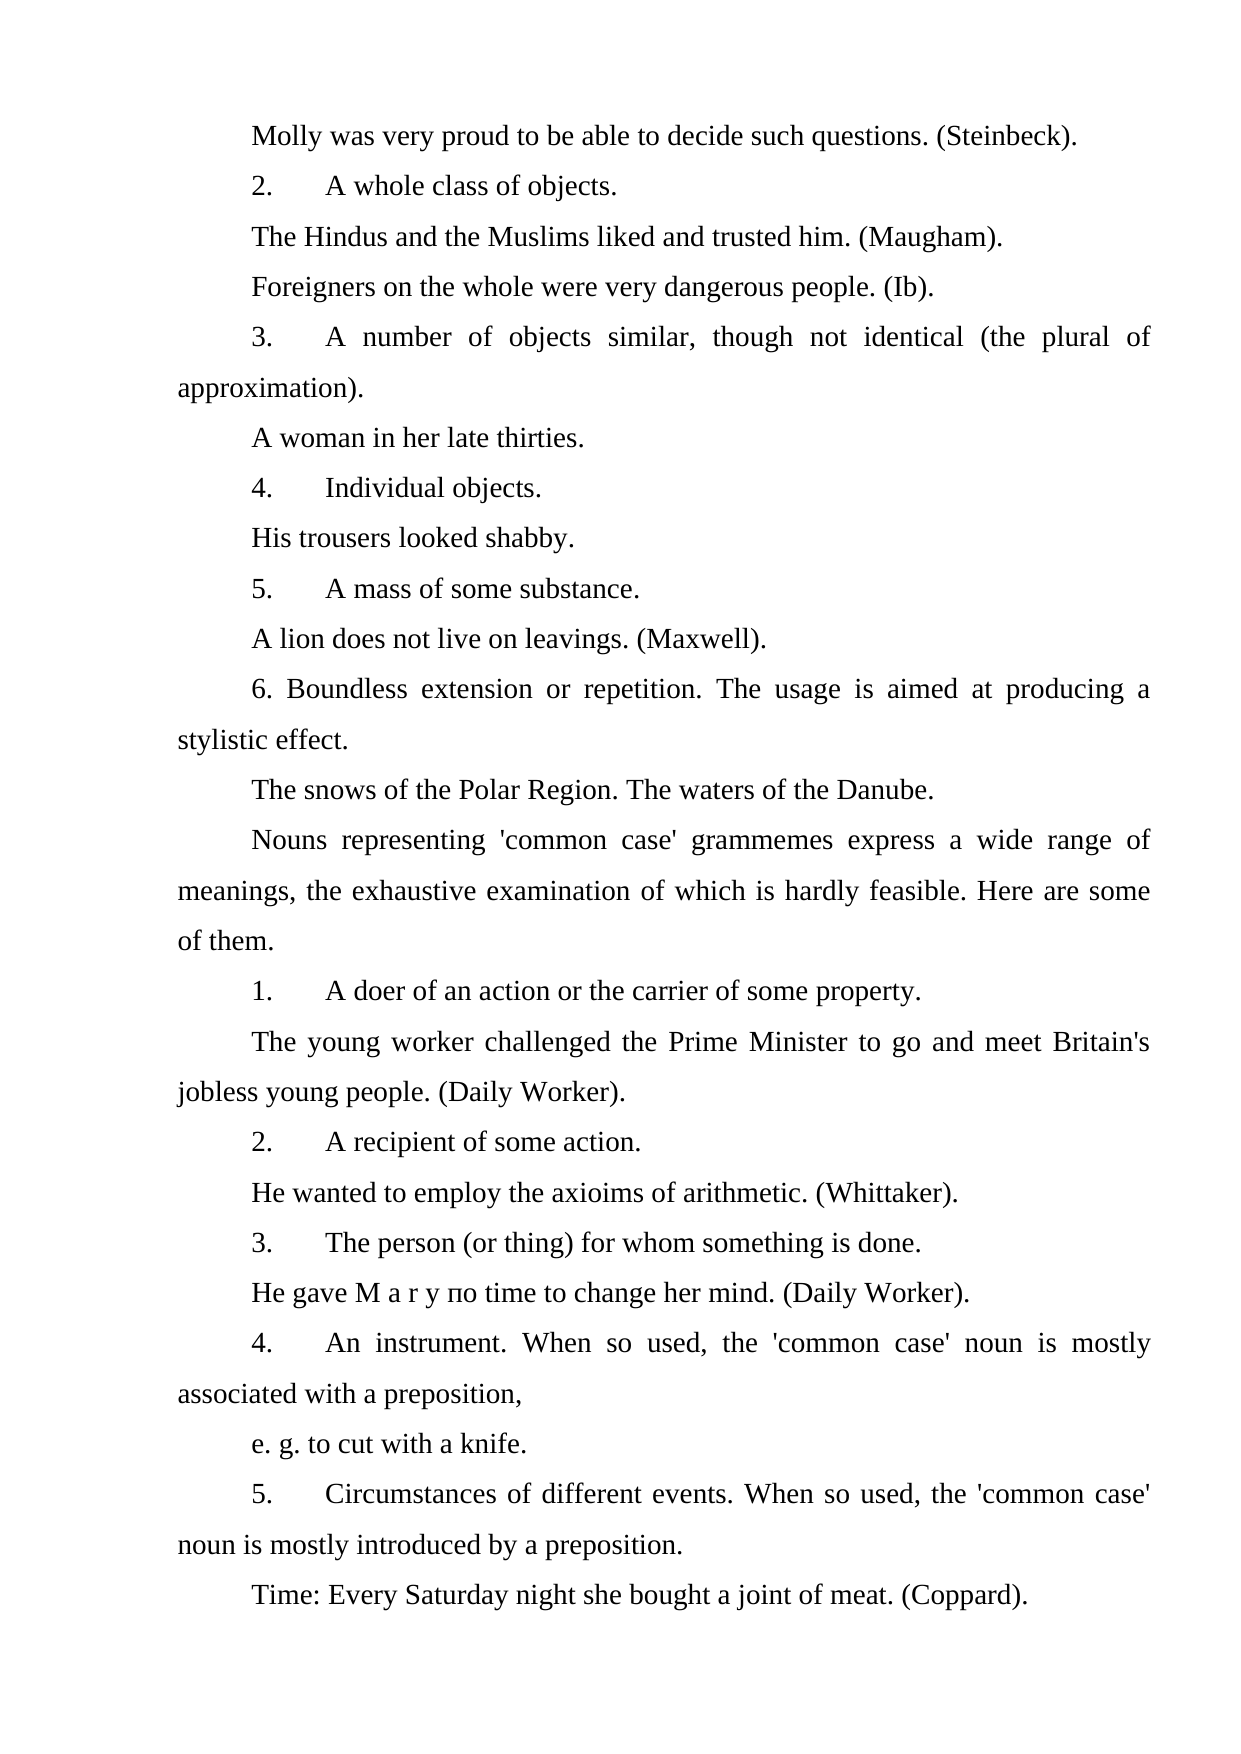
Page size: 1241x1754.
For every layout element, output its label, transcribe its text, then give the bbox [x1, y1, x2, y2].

text The snоws of the Polar Region. The waters of the Danube. [177, 772, 1152, 806]
text 5. A mass of some substance. [177, 571, 1152, 604]
text He gave M a r у по time to change her mind. (Daily Worker). [177, 1275, 1152, 1309]
text 1. A doer of an action or the carrier of some property. [177, 973, 1152, 1007]
text e. g. to cut with a knife. [177, 1426, 1152, 1460]
text 2. A recipient of some action. [177, 1124, 1152, 1158]
text Foreigners on the whole were very dangerous people. (Ib). [177, 269, 1152, 303]
text He wanted to employ the axiоims of arithmetic. (Whittaker). [177, 1175, 1152, 1208]
text The young worker challenged the Prime Minister to go and meet Britain's jobless young people. (Daily Worker). [177, 1024, 1152, 1108]
text A lion does not live on leavings. (Maxwell). [177, 621, 1152, 655]
text His trousers looked shabby. [177, 521, 1152, 554]
text 3. A number of objects similar, though not identical (the plural of approximation). [177, 319, 1152, 403]
text A woman in her late thirties. [177, 420, 1152, 453]
text The Hindus and the Muslims liked and trusted him. (Maugham). [177, 219, 1152, 252]
text 3. The person (or thing) for whom something is done. [177, 1225, 1152, 1258]
text 2. A whole class of objects. [177, 168, 1152, 202]
text Molly was very proud to be able to decide such questions. (Steinbeck). [177, 118, 1152, 152]
text Nouns representing 'common case' grammemes express a wide range of meanings, the exhaustive examination of which is hardly feasible. Here are some of them. [177, 822, 1152, 957]
text 4. Individual objects. [177, 470, 1152, 504]
text 4. An instrument. When so used, the 'common case' noun is mostly associated with a preposition, [177, 1326, 1152, 1409]
text Time: Every Saturday night she bought a joint of meat. (Coppard). [177, 1577, 1152, 1611]
text 5. Circumstances of different events. When so used, the 'common case' noun is mostly introduced by a preposition. [177, 1477, 1152, 1560]
text 6. Boundless extension or repetition. The usage is aimed at producing a stylistic effect. [177, 672, 1152, 755]
